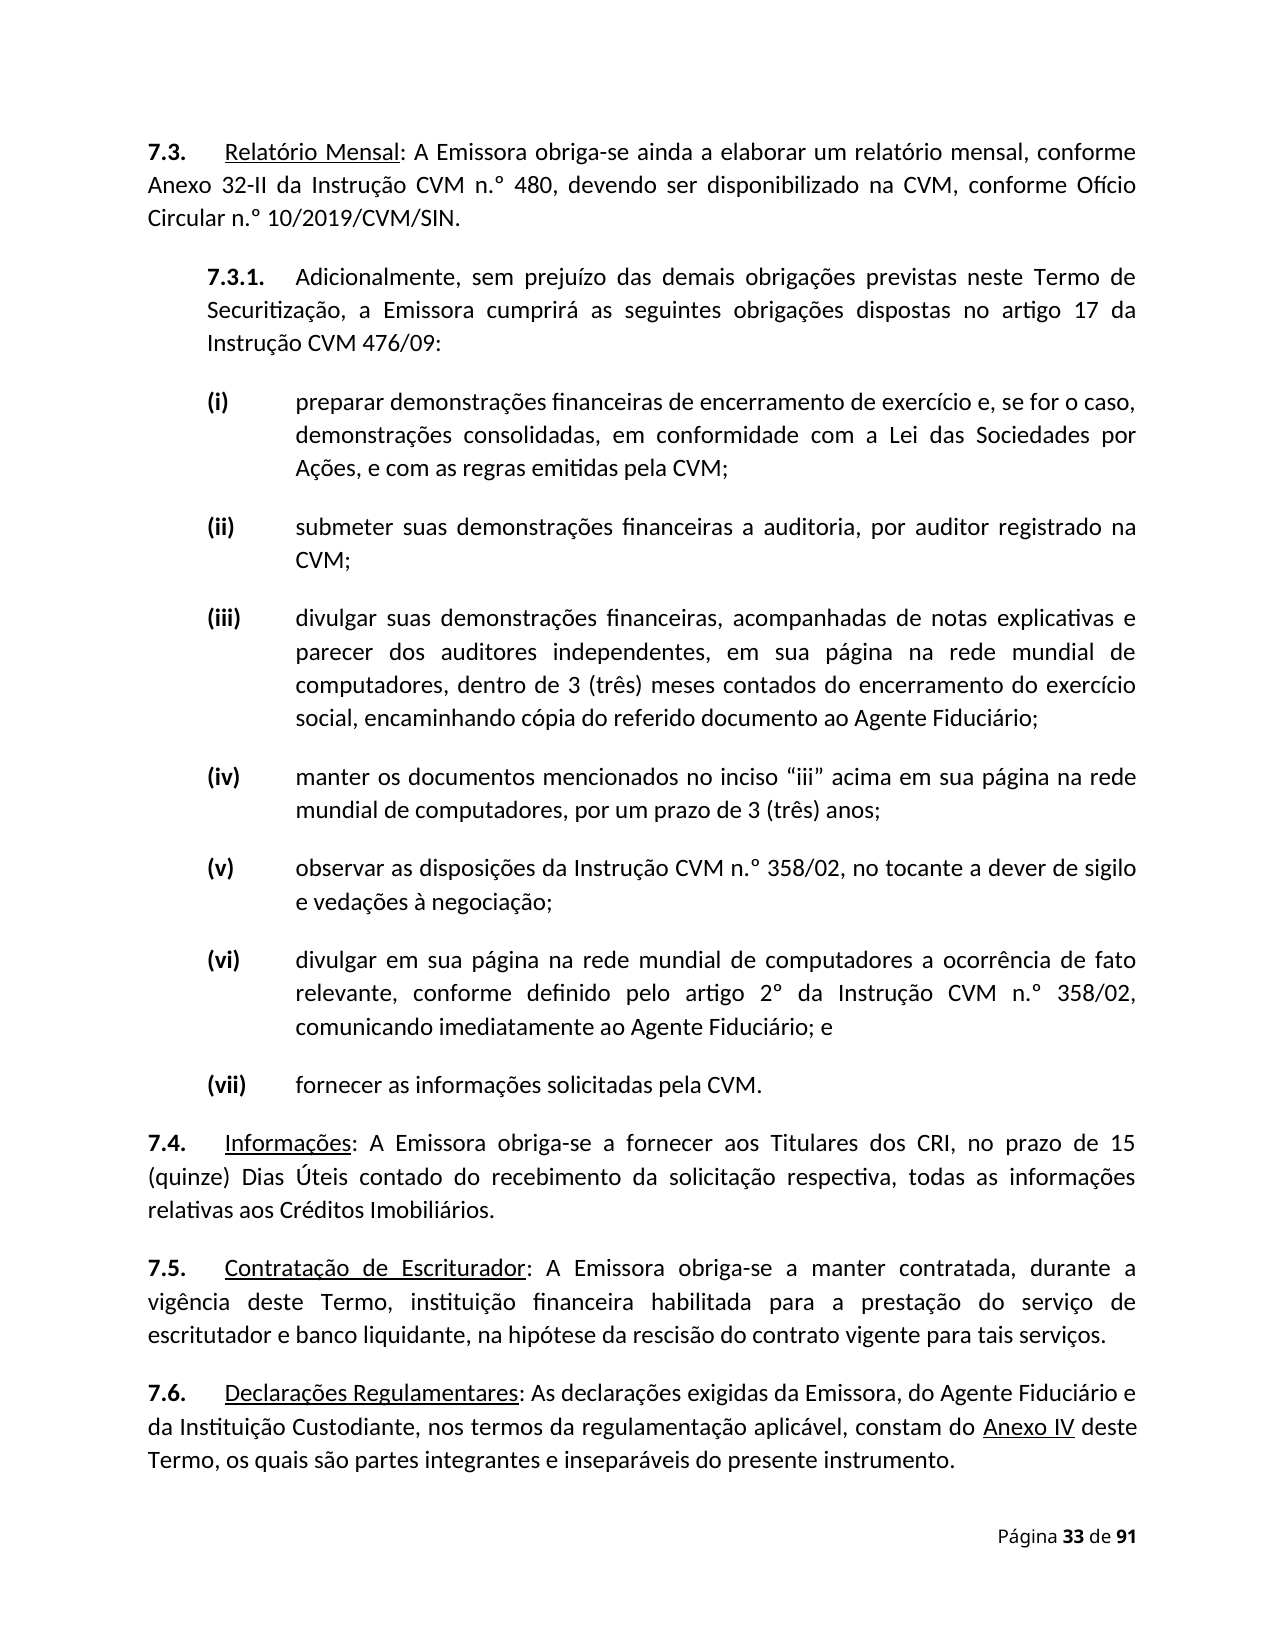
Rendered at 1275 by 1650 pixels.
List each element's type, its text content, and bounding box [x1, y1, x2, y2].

list observar as disposições da Instrução CVM n.º 358/02, no tocante a dever de sigilo e vedações à negociação; [207, 850, 1137, 917]
list divulgar em sua página na rede mundial de computadores a ocorrência de fato relevante, conforme definido pelo artigo 2º da Instrução CVM n.º 358/02, comunicando imediatamente ao Agente Fiduciário; e [207, 942, 1137, 1042]
list Adicionalmente, sem prejuízo das demais obrigações previstas neste Termo de Securitização, a Emissora cumprirá as seguintes obrigações dispostas no artigo 17 da Instrução CVM 476/09: [207, 258, 1137, 358]
list preparar demonstrações financeiras de encerramento de exercício e, se for o caso, demonstrações consolidadas, em conformidade com a Lei das Sociedades por Ações, e com as regras emitidas pela CVM; [207, 383, 1137, 483]
list Relatório Mensal: A Emissora obriga-se ainda a elaborar um relatório mensal, conforme Anexo 32-II da Instrução CVM n.º 480, devendo ser disponibilizado na CVM, conforme Ofício Circular n.º 10/2019/CVM/SIN. [148, 133, 1137, 233]
list submeter suas demonstrações financeiras a auditoria, por auditor registrado na CVM; [207, 508, 1137, 575]
list Informações: A Emissora obriga-se a fornecer aos Titulares dos CRI, no prazo de 15 (quinze) Dias Úteis contado do recebimento da solicitação respectiva, todas as informações relativas aos Créditos Imobiliários. [148, 1125, 1137, 1225]
list divulgar suas demonstrações financeiras, acompanhadas de notas explicativas e parecer dos auditores independentes, em sua página na rede mundial de computadores, dentro de 3 (três) meses contados do encerramento do exercício social, encaminhando cópia do referido documento ao Agente Fiduciário; [207, 600, 1137, 733]
list manter os documentos mencionados no inciso “iii” acima em sua página na rede mundial de computadores, por um prazo de 3 (três) anos; [207, 758, 1137, 825]
list Declarações Regulamentares: As declarações exigidas da Emissora, do Agente Fiduciário e da Instituição Custodiante, nos termos da regulamentação aplicável, constam do Anexo IV deste Termo, os quais são partes integrantes e inseparáveis do presente instrumento. [148, 1375, 1137, 1475]
list Contratação de Escriturador: A Emissora obriga-se a manter contratada, durante a vigência deste Termo, instituição financeira habilitada para a prestação do serviço de escritutador e banco liquidante, na hipótese da rescisão do contrato vigente para tais serviços. [148, 1250, 1137, 1350]
list fornecer as informações solicitadas pela CVM. [207, 1067, 1137, 1100]
